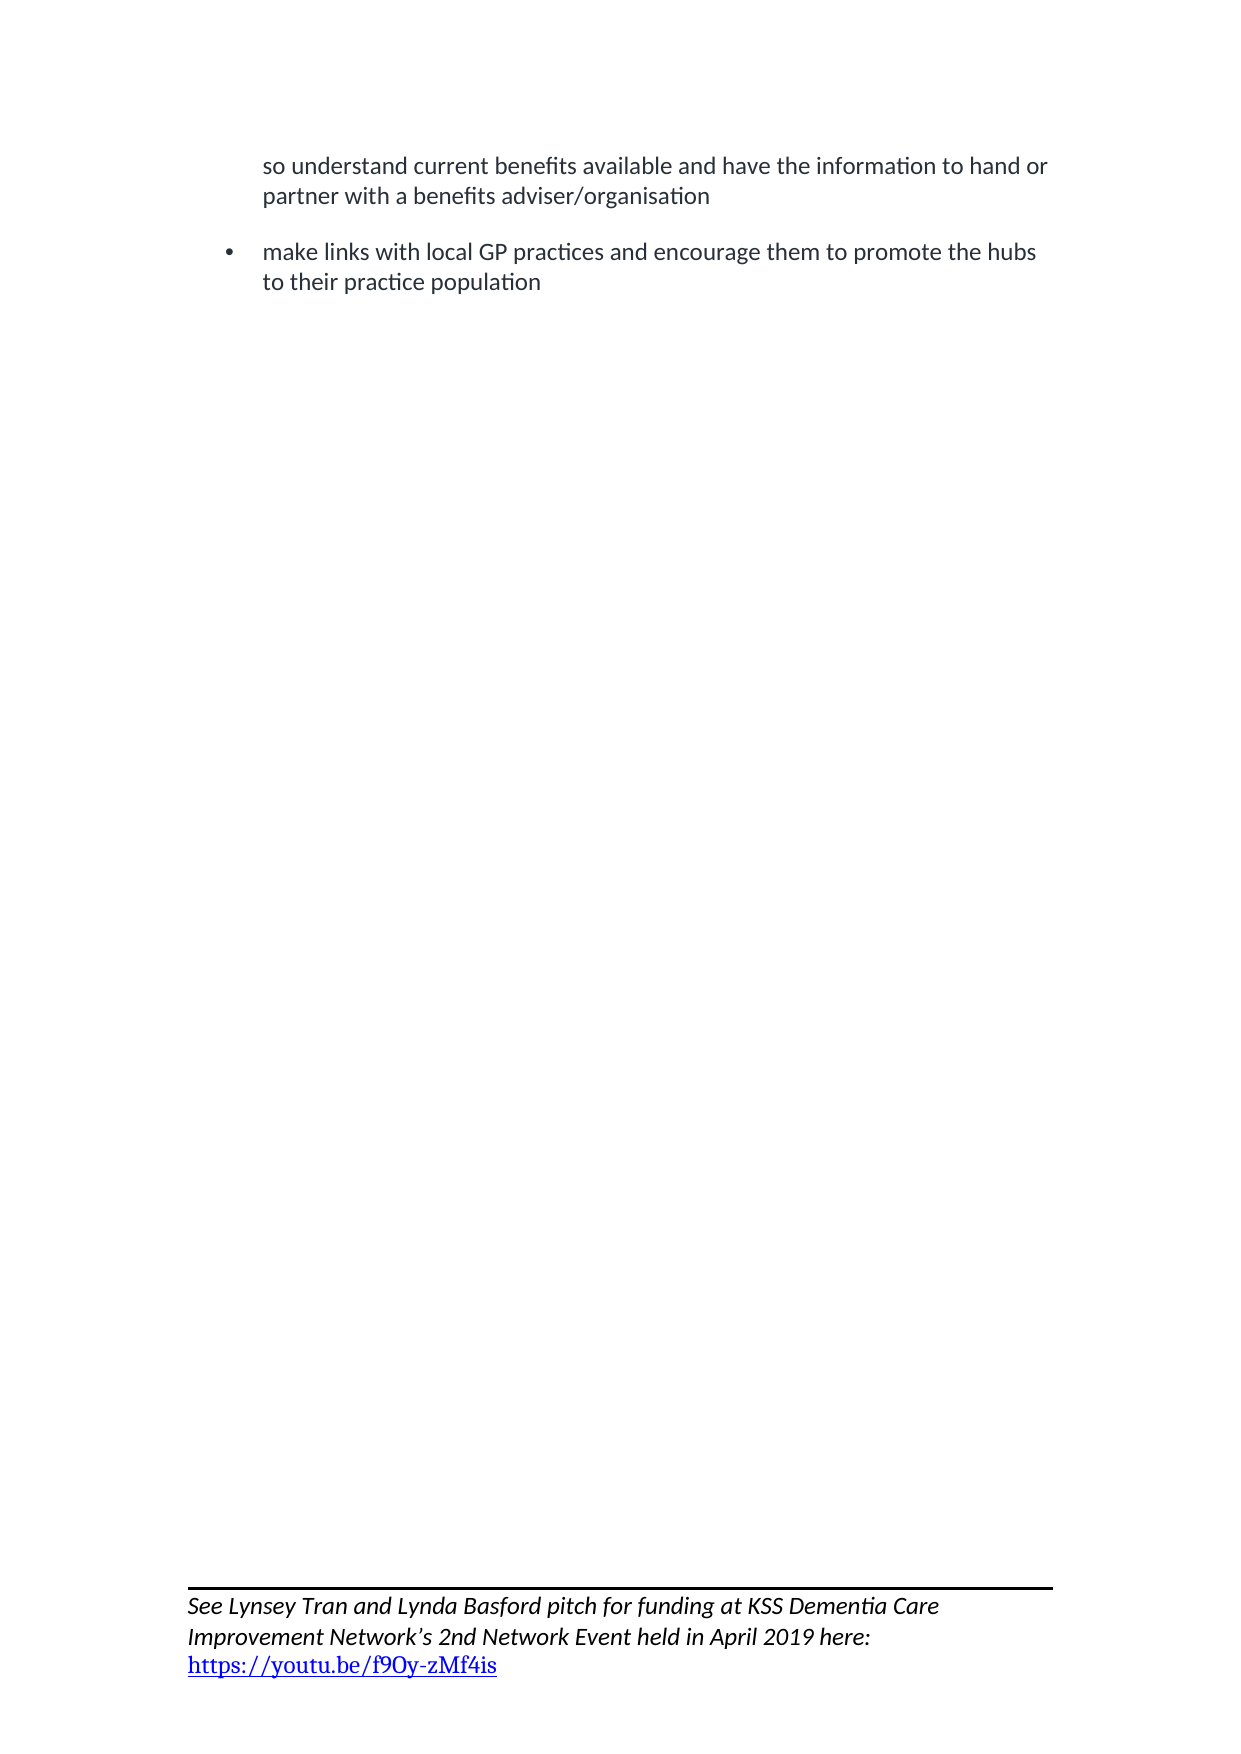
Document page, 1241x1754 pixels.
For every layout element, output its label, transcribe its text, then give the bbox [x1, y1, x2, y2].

list make links with local GP practices and encourage them to promote the hubs to their practice population [225, 236, 1053, 297]
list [225, 150, 1053, 211]
